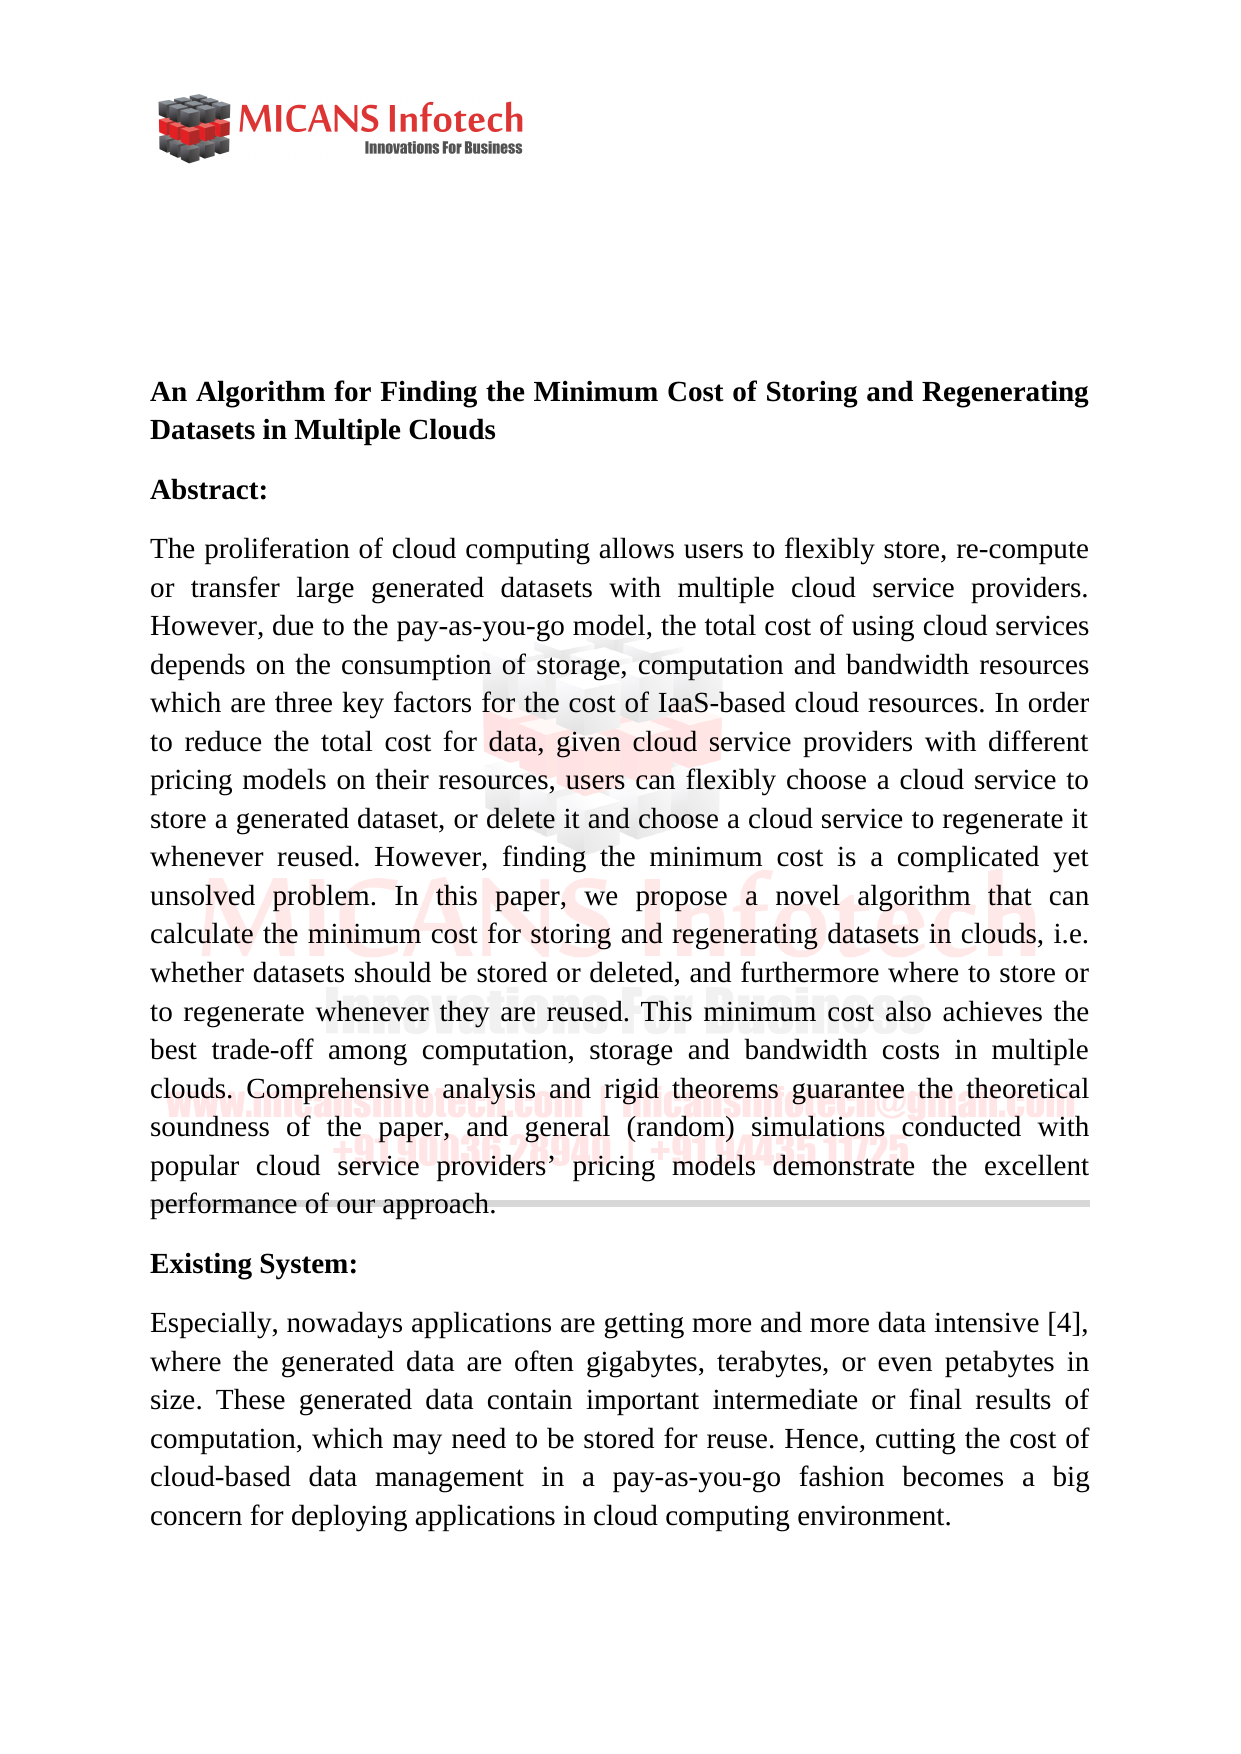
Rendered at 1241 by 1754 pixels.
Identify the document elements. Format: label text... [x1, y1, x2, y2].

text Abstract: [150, 472, 1090, 505]
text An Algorithm for Finding the Minimum Cost of Storing and Regenerating Datasets in Multiple Clouds [150, 374, 1090, 446]
text Especially, nowadays applications are getting more and more data intensive [4], where the generated data are often gigabytes, terabytes, or even petabytes in size. These generated data contain important intermediate or final results of computation, which may need to be stored for reuse. Hence, cutting the cost of cloud-based data management in a pay-as-you-go fashion becomes a big concern for deploying applications in cloud computing environment. [150, 1305, 1090, 1531]
text Existing System: [150, 1246, 1090, 1279]
picture [150, 73, 532, 185]
text The proliferation of cloud computing allows users to flexibly store, re-compute or transfer large generated datasets with multiple cloud service providers. However, due to the pay-as-you-go model, the total cost of using cloud services depends on the consumption of storage, computation and bandwidth resources which are three key factors for the cost of IaaS-based cloud resources. In order to reduce the total cost for data, given cloud service providers with different pricing models on their resources, users can flexibly choose a cloud service to store a generated dataset, or delete it and choose a cloud service to regenerate it whenever reused. However, finding the minimum cost is a complicated yet unsolved problem. In this paper, we propose a novel algorithm that can calculate the minimum cost for storing and regenerating datasets in clouds, i.e. whether datasets should be stored or deleted, and furthermore where to store or to regenerate whenever they are reused. This minimum cost also achieves the best trade-off among computation, storage and bandwidth costs in multiple clouds. Comprehensive analysis and rigid theorems guarantee the theoretical soundness of the paper, and general (random) simulations conducted with popular cloud service providers’ pricing models demonstrate the excellent performance of our approach. [150, 531, 1090, 1220]
